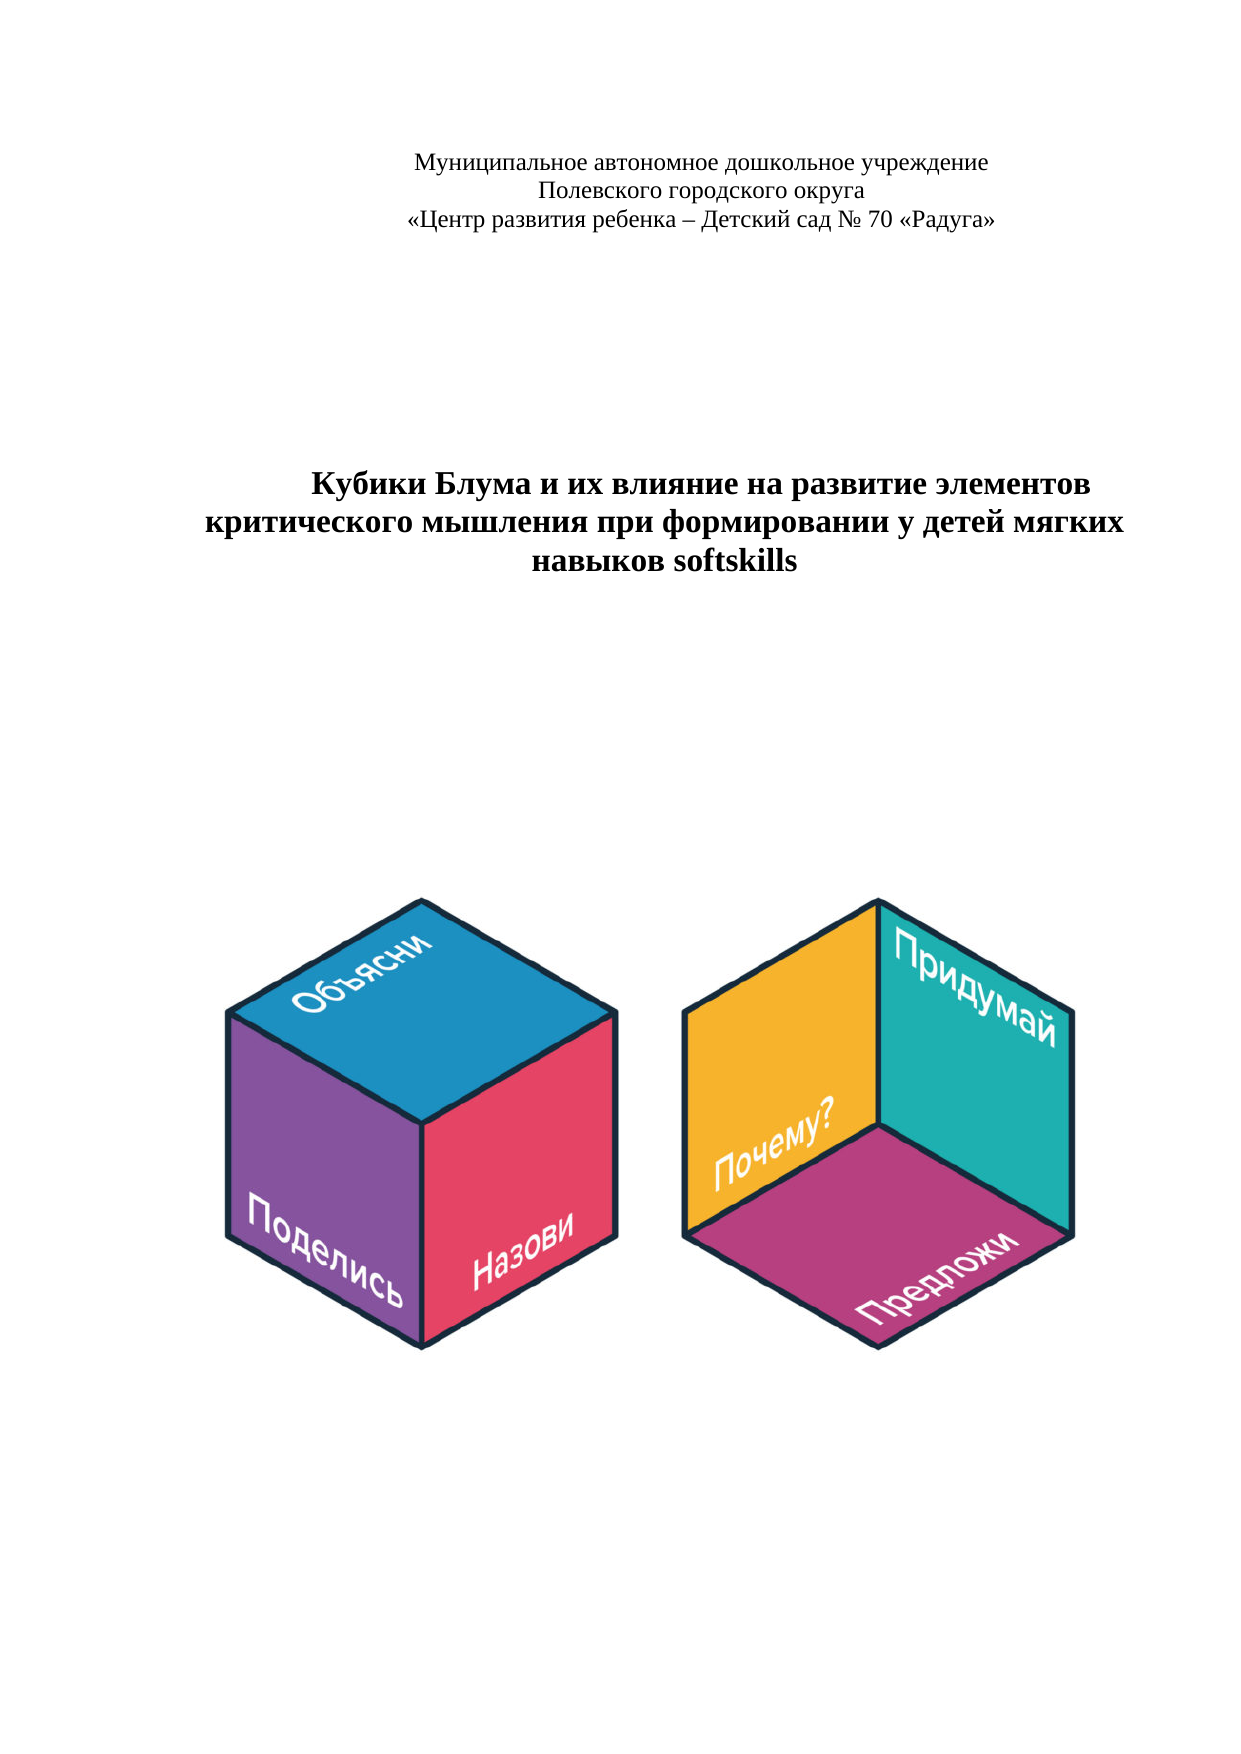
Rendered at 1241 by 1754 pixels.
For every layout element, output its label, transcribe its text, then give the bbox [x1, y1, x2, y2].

text «Центр развития ребенка – Детский сад № 70 «Радуга» [177, 204, 1152, 233]
picture [162, 798, 1137, 1449]
text Муниципальное автономное дошкольное учреждение [177, 147, 1152, 176]
text Полевского городского округа [177, 176, 1152, 204]
text Кубики Блума и их влияние на развитие элементов критического мышления при формировании у детей мягких навыков softskills [177, 463, 1152, 578]
